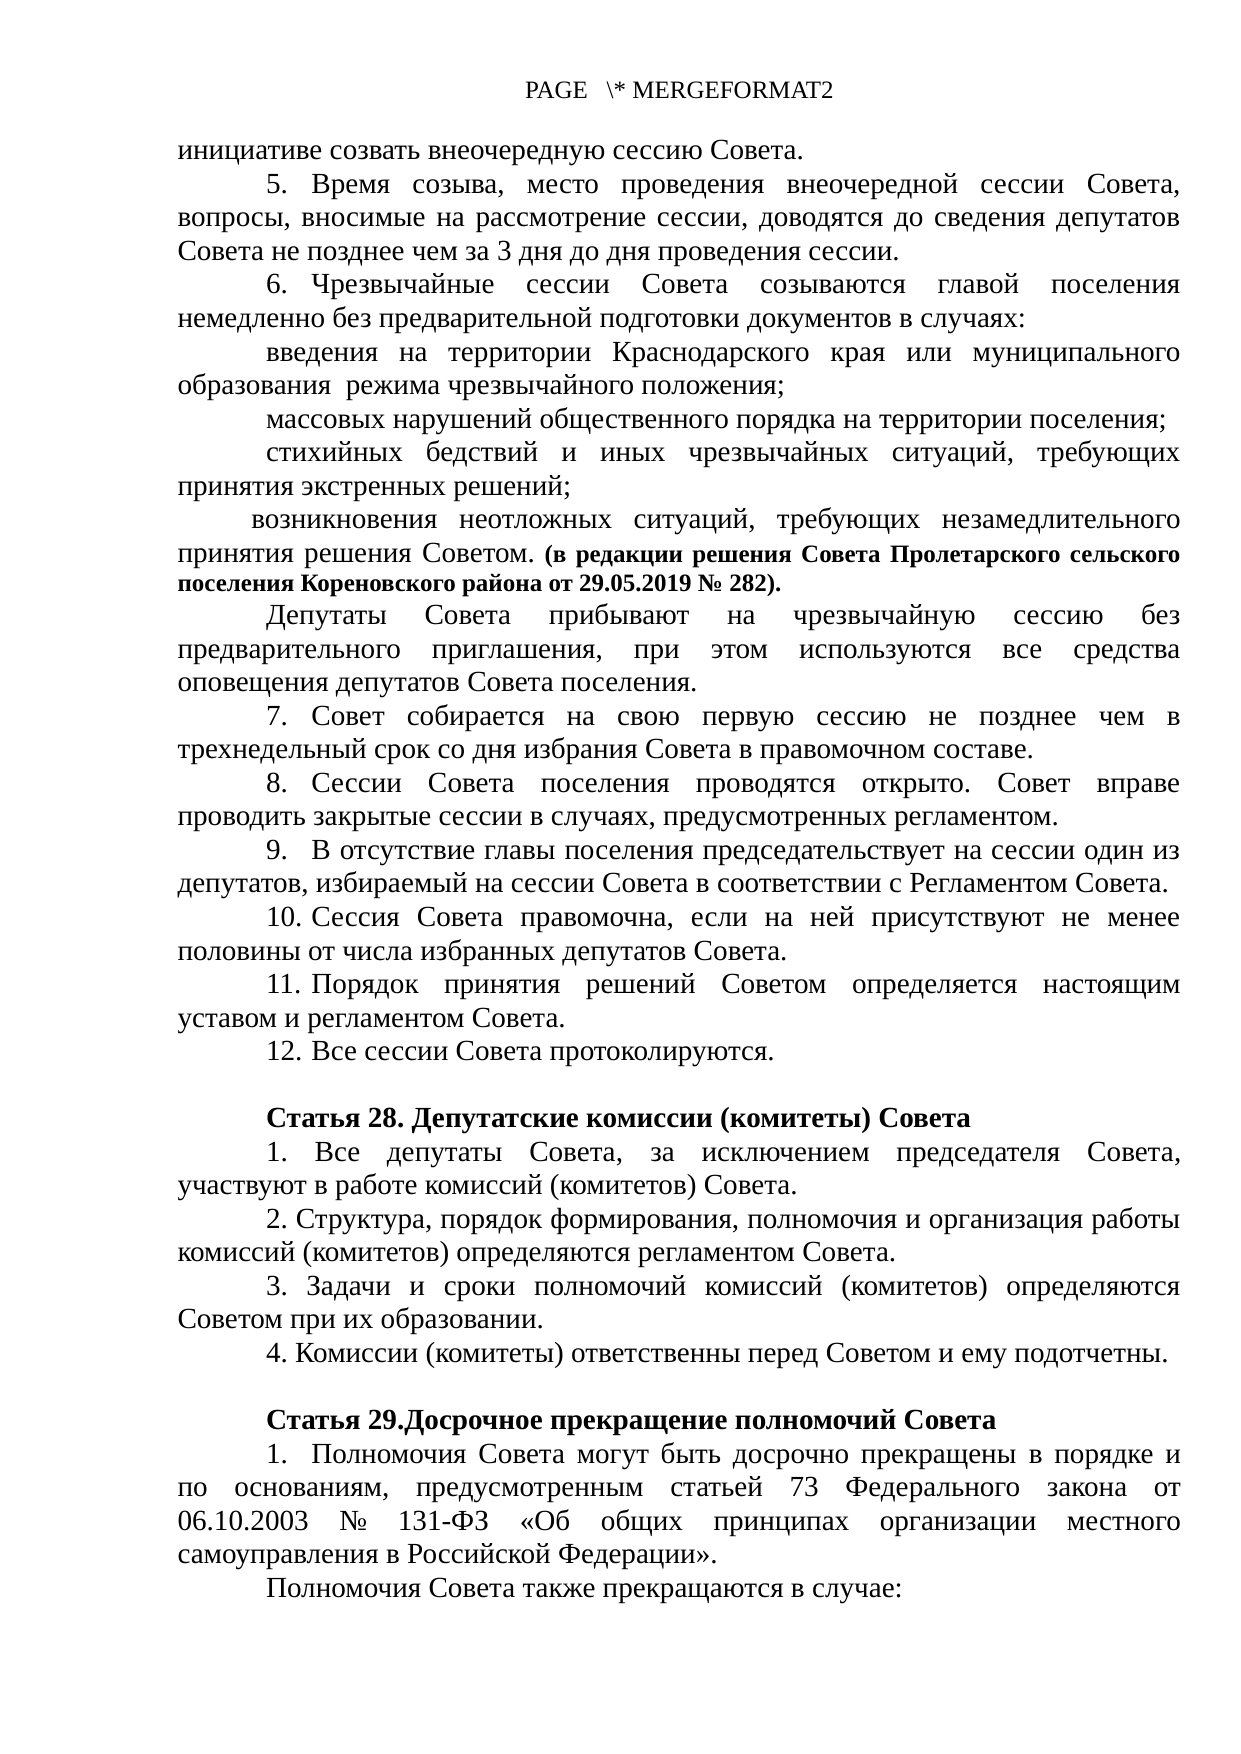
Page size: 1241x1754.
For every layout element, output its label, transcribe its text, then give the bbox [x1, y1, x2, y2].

text введения на территории Краснодарского края или муниципального образования режима чрезвычайного положения; [177, 334, 1181, 401]
list В отсутствие главы поселения председательствует на сессии один из депутатов, избираемый на сессии Совета в соответствии с Регламентом Совета. [177, 832, 1181, 899]
list Полномочия Совета могут быть досрочно прекращены в порядке и по основаниям, предусмотренным статьей 73 Федерального закона от 06.10.2003 № 131-ФЗ «Об общих принципах организации местного самоуправления в Российской Федерации». [177, 1436, 1181, 1570]
list Время созыва, место проведения внеочередной сессии Совета, вопросы, вносимые на рассмотрение сессии, доводятся до сведения депутатов Совета не позднее чем за 3 дня до дня проведения сессии. [177, 166, 1181, 267]
text 1. Все депутаты Совета, за исключением председателя Совета, участвуют в работе комиссий (комитетов) Совета. [177, 1134, 1181, 1201]
text Полномочия Совета также прекращаются в случае: [266, 1570, 1181, 1603]
text Статья 29.Досрочное прекращение полномочий Совета [177, 1402, 1181, 1436]
list Чрезвычайные сессии Совета созываются главой поселения немедленно без предварительной подготовки документов в случаях: [177, 267, 1181, 334]
subtitle Статья 28. Депутатские комиссии (комитеты) Совета [177, 1100, 1181, 1134]
text массовых нарушений общественного порядка на территории поселения; [177, 401, 1181, 434]
text Депутаты Совета прибывают на чрезвычайную сессию без предварительного приглашения, при этом используются все средства оповещения депутатов Совета поселения. [177, 597, 1181, 698]
text 3. Задачи и сроки полномочий комиссий (комитетов) определяются Советом при их образовании. [177, 1268, 1181, 1335]
list Сессии Совета поселения проводятся открыто. Совет вправе проводить закрытые сессии в случаях, предусмотренных регламентом. [177, 765, 1181, 832]
text 4. Комиссии (комитеты) ответственны перед Советом и ему подотчетны. [177, 1335, 1181, 1369]
list Порядок принятия решений Советом определяется настоящим уставом и регламентом Совета. [177, 966, 1181, 1033]
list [177, 132, 1181, 166]
text 2. Структура, порядок формирования, полномочия и организация работы комиссий (комитетов) определяются регламентом Совета. [177, 1201, 1181, 1268]
text стихийных бедствий и иных чрезвычайных ситуаций, требующих принятия экстренных решений; [177, 434, 1181, 501]
list Совет собирается на свою первую сессию не позднее чем в трехнедельный срок со дня избрания Совета в правомочном составе. [177, 698, 1181, 765]
text возникновения неотложных ситуаций, требующих незамедлительного принятия решения Советом. (в редакции решения Совета Пролетарского сельского поселения Кореновского района от 29.05.2019 № 282). [177, 501, 1181, 597]
list Все сессии Совета протоколируются. [177, 1033, 1181, 1067]
list Сессия Совета правомочна, если на ней присутствуют не менее половины от числа избранных депутатов Совета. [177, 899, 1181, 966]
